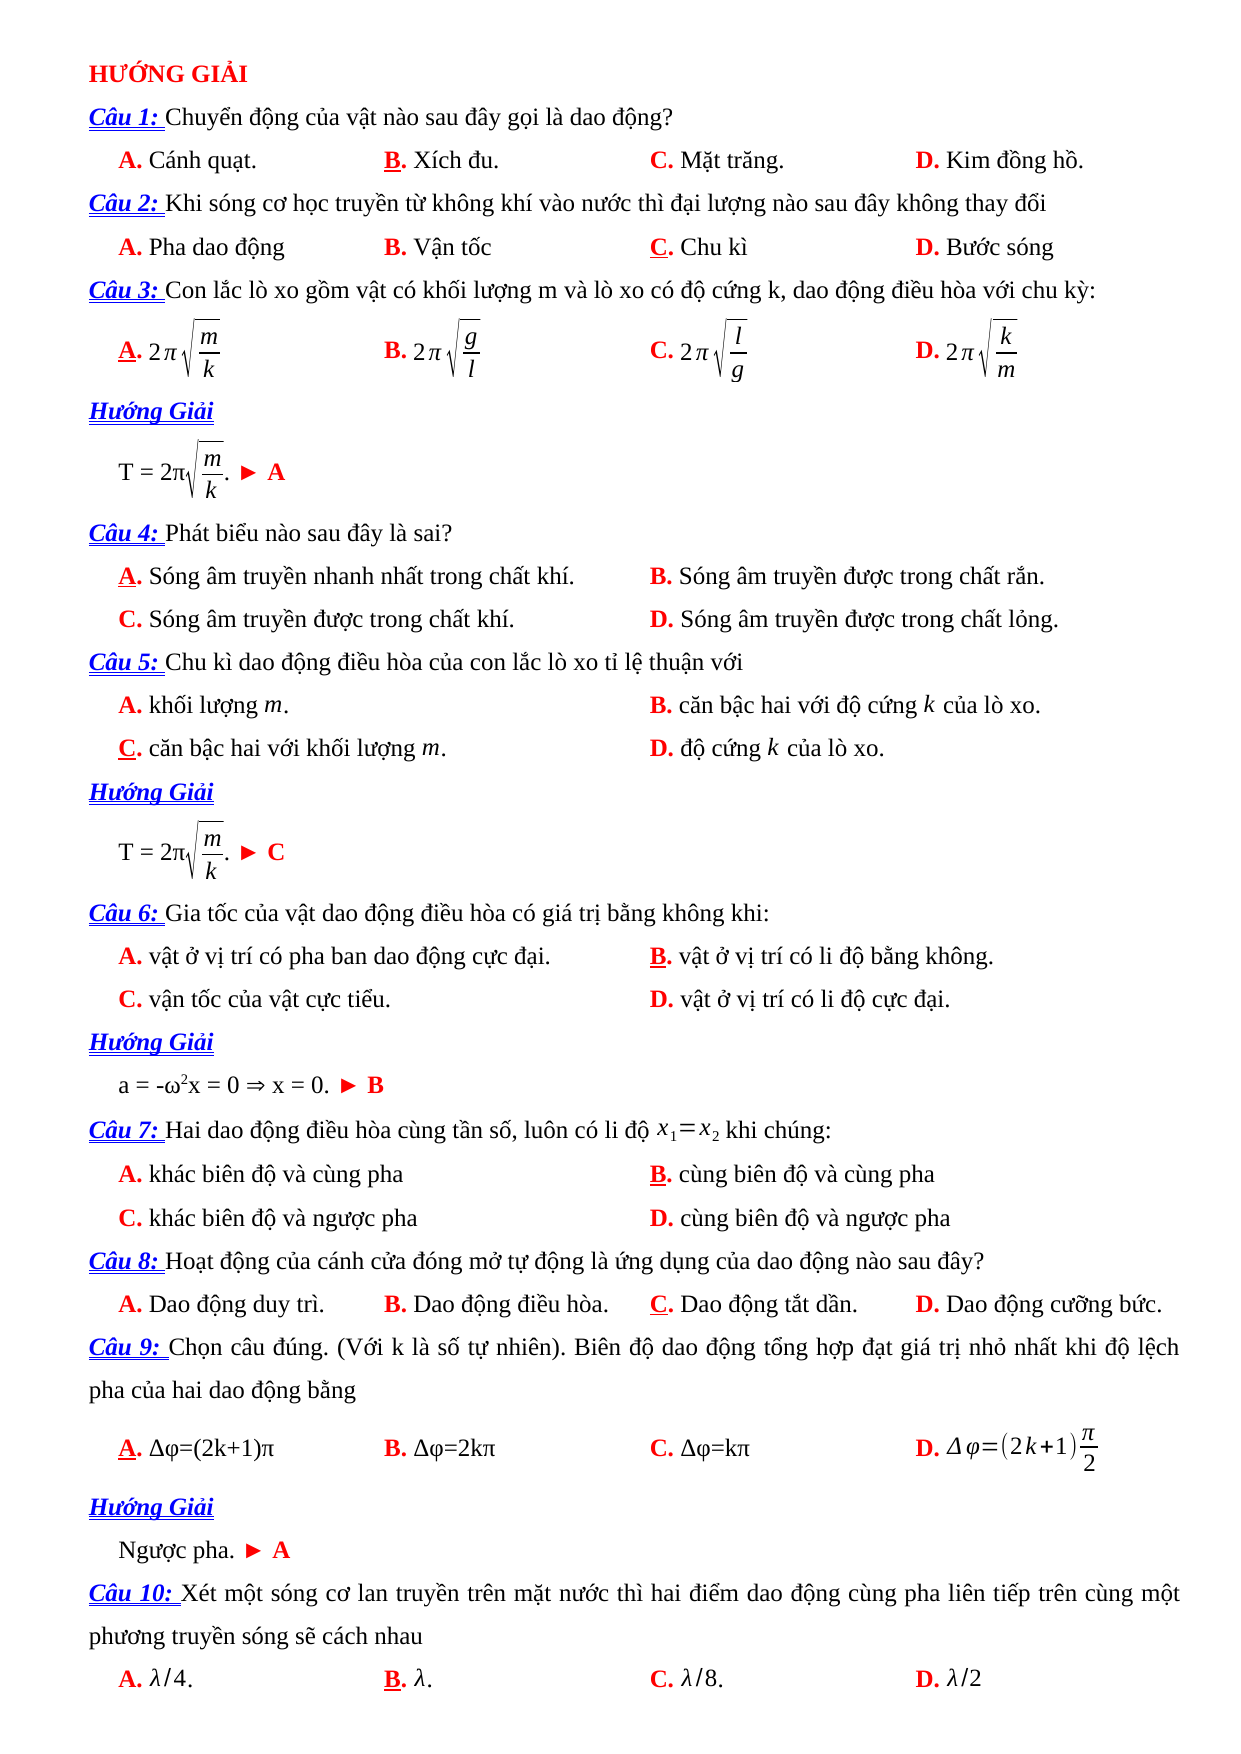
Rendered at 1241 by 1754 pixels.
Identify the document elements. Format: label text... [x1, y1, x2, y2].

text Câu 2: Khi sóng cơ học truyền từ không khí vào nước thì đại lượng nào sau đây không thay đổi [88, 188, 1181, 217]
text Hướng Giải [88, 1492, 1181, 1520]
text Ngược pha. ► A [88, 1535, 1181, 1563]
text Câu 5: Chu kì dao động điều hòa của con lắc lò xo tỉ lệ thuận với [88, 647, 1181, 676]
text A. Pha dao động B. Vận tốc C. Chu kì D. Bước sóng [88, 232, 1181, 260]
text A. Δφ=(2k+1)π B. Δφ=2kπ C. Δφ=kπ D. [88, 1418, 1181, 1477]
text C. căn bậc hai với khối lượng . D. độ cứng của lò xo. [88, 733, 1181, 762]
text Câu 7: Hai dao động điều hòa cùng tần số, luôn có li độ khi chúng: [88, 1114, 1181, 1145]
text Câu 4: Phát biểu nào sau đây là sai? [88, 518, 1181, 547]
text Câu 1: Chuyển động của vật nào sau đây gọi là dao động? [88, 102, 1181, 131]
text A. Sóng âm truyền nhanh nhất trong chất khí. B. Sóng âm truyền được trong chất rắn. [88, 561, 1181, 590]
text A. . B. . C. . D. [88, 1664, 1181, 1693]
text Câu 6: Gia tốc của vật dao động điều hòa có giá trị bằng không khi: [88, 898, 1181, 927]
text Câu 8: Hoạt động của cánh cửa đóng mở tự động là ứng dụng của dao động nào sau đây? [88, 1246, 1181, 1274]
text A. Cánh quạt. B. Xích đu. C. Mặt trăng. D. Kim đồng hồ. [88, 145, 1181, 174]
text Câu 9: Chọn câu đúng. (Với k là số tự nhiên). Biên độ dao động tổng hợp đạt giá trị nhỏ nhất khi độ lệch pha của hai dao động bằng [88, 1332, 1181, 1404]
text T = 2π. ► A [88, 439, 1181, 503]
text Hướng Giải [88, 1027, 1181, 1056]
text A. B. C. D. [88, 318, 1181, 382]
text A. khác biên độ và cùng pha B. cùng biên độ và cùng pha [88, 1159, 1181, 1188]
text C. Sóng âm truyền được trong chất khí. D. Sóng âm truyền được trong chất lỏng. [88, 604, 1181, 633]
text A. vật ở vị trí có pha ban dao động cực đại. B. vật ở vị trí có li độ bằng không. [88, 941, 1181, 970]
text C. vận tốc của vật cực tiểu. D. vật ở vị trí có li độ cực đại. [88, 984, 1181, 1013]
text Câu 10: Xét một sóng cơ lan truyền trên mặt nước thì hai điểm dao động cùng pha liên tiếp trên cùng một phương truyền sóng sẽ cách nhau [88, 1578, 1181, 1650]
text Hướng Giải [88, 777, 1181, 805]
text HƯỚNG GIẢI [88, 59, 1181, 88]
text A. Dao động duy trì. B. Dao động điều hòa. C. Dao động tắt dần. D. Dao động cưỡng bức. [88, 1289, 1181, 1318]
text C. khác biên độ và ngược pha D. cùng biên độ và ngược pha [88, 1203, 1181, 1231]
text Hướng Giải [88, 396, 1181, 425]
text a = -ω2x = 0 x = 0. ► B [88, 1071, 1181, 1099]
text A. khối lượng . B. căn bậc hai với độ cứng của lò xo. [88, 690, 1181, 719]
text T = 2π. ► C [88, 820, 1181, 884]
text Câu 3: Con lắc lò xo gồm vật có khối lượng m và lò xo có độ cứng k, dao động điều hòa với chu kỳ: [88, 275, 1181, 303]
